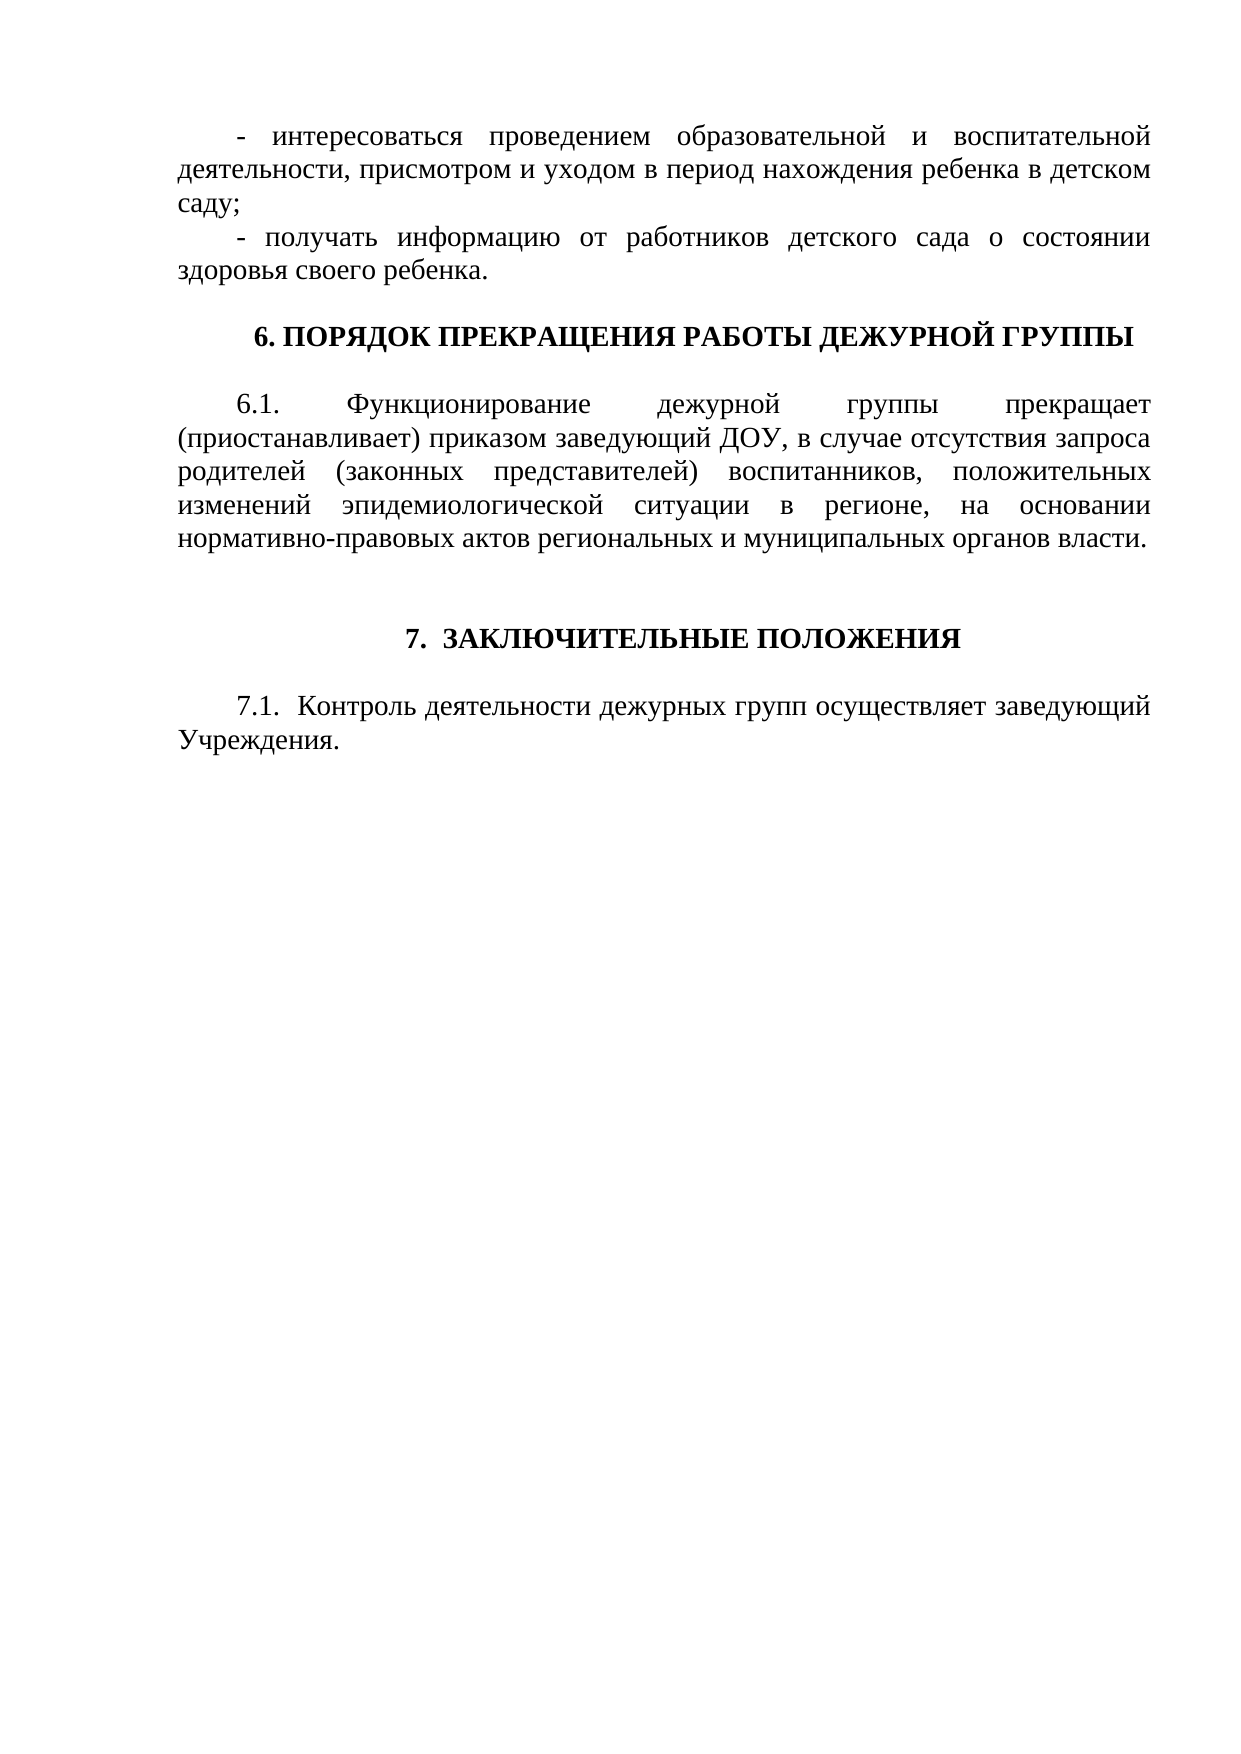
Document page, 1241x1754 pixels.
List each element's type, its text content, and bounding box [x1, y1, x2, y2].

list ЗАКЛЮЧИТЕЛЬНЫЕ ПОЛОЖЕНИЯ [215, 621, 1152, 655]
text - интересоваться проведением образовательной и воспитательной деятельности, присмотром и уходом в период нахождения ребенка в детском саду; [177, 118, 1152, 219]
text 6.1. Функционирование дежурной группы прекращает (приостанавливает) приказом заведующий ДОУ, в случае отсутствия запроса родителей (законных представителей) воспитанников, положительных изменений эпидемиологической ситуации в регионе, на основании нормативно-правовых актов региональных и муниципальных органов власти. [177, 386, 1152, 554]
text 7.1. Контроль деятельности дежурных групп осуществляет заведующий Учреждения. [177, 688, 1152, 755]
text - получать информацию от работников детского сада о состоянии здоровья своего ребенка. [177, 219, 1152, 286]
text 6. ПОРЯДОК ПРЕКРАЩЕНИЯ РАБОТЫ ДЕЖУРНОЙ ГРУППЫ [177, 319, 1152, 353]
